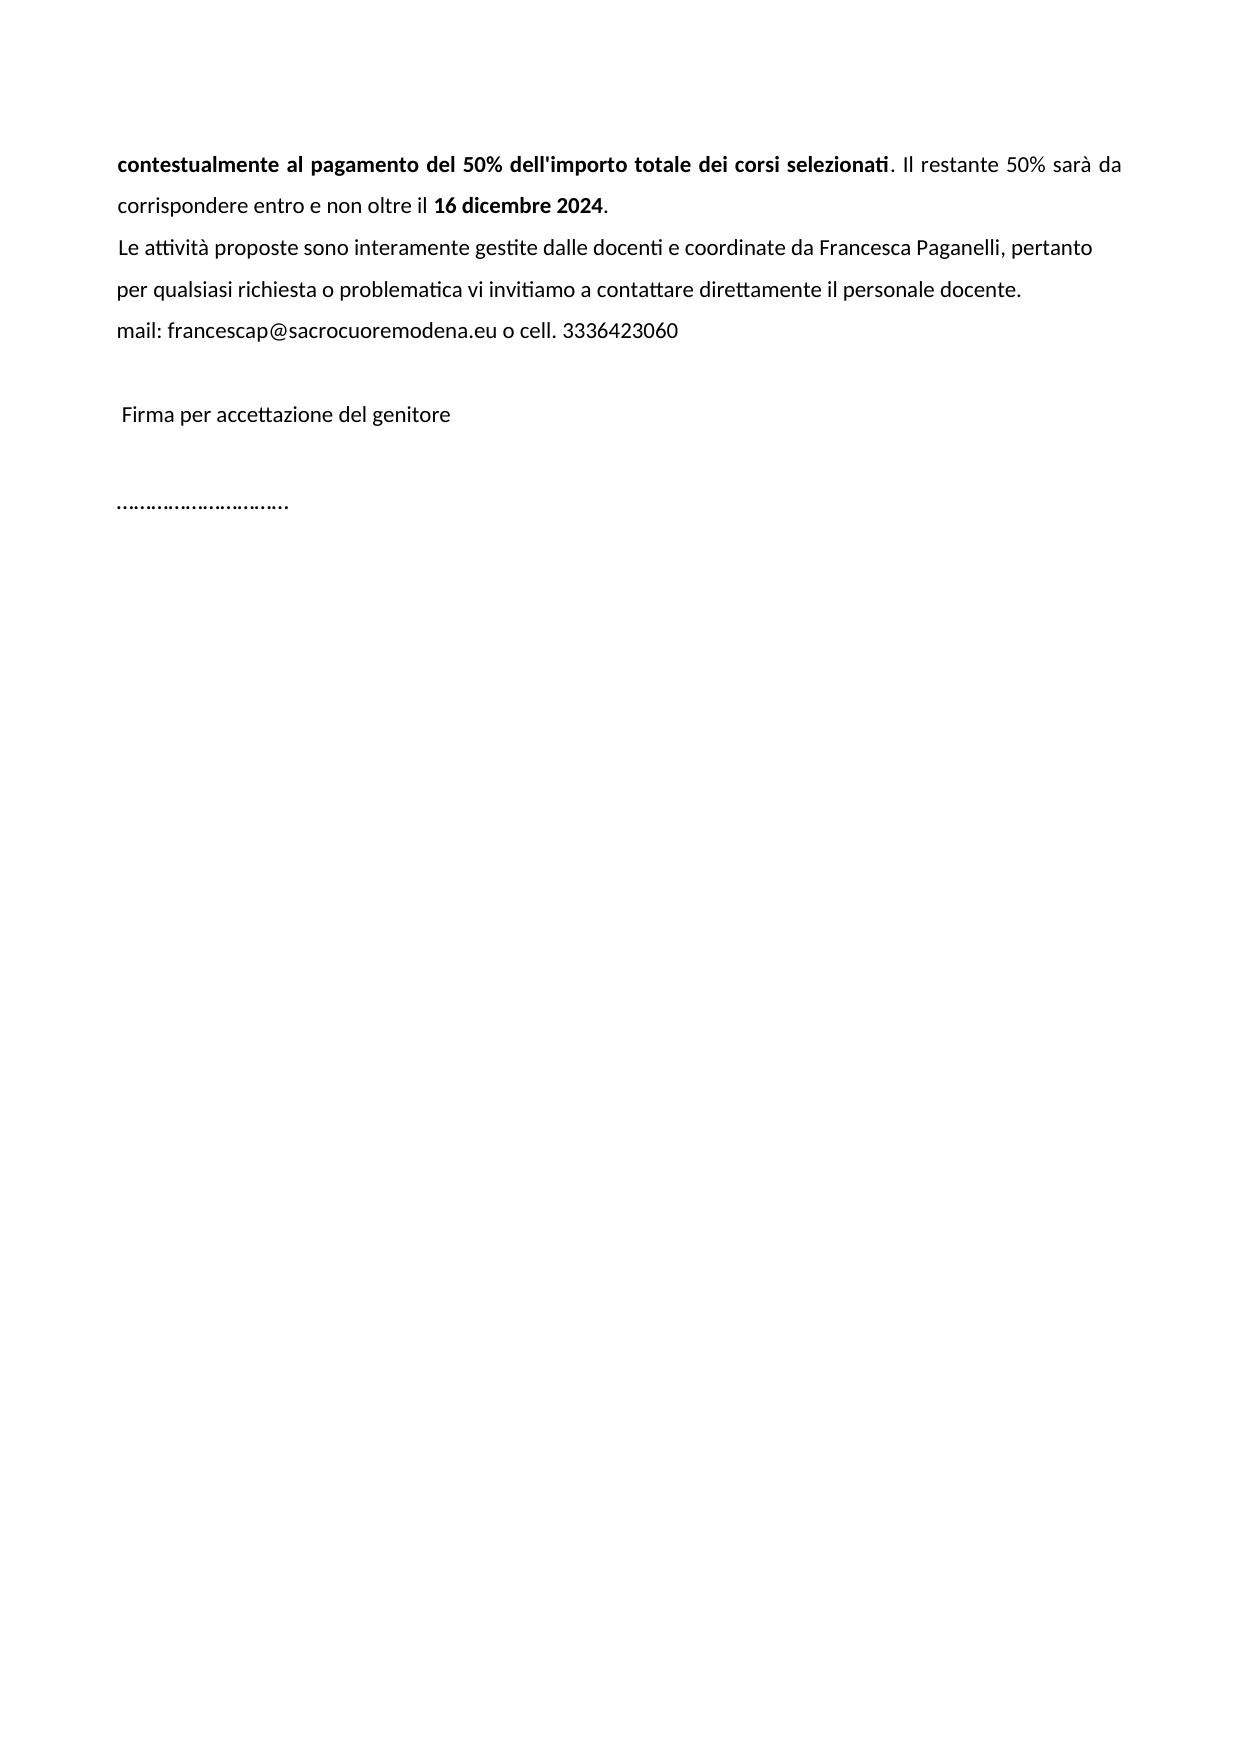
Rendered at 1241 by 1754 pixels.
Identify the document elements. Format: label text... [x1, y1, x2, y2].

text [116, 150, 1122, 220]
text Firma per accettazione del genitore [116, 400, 1122, 428]
text mail: francescap@sacrocuoremodena.eu o cell. 3336423060 [116, 317, 1122, 345]
text ………………………… [116, 485, 1122, 515]
text Le attività proposte sono interamente gestite dalle docenti e coordinate da Francesca Paganelli, pertanto [118, 233, 1122, 261]
text per qualsiasi richiesta o problematica vi invitiamo a contattare direttamente il personale docente. [116, 275, 1122, 303]
